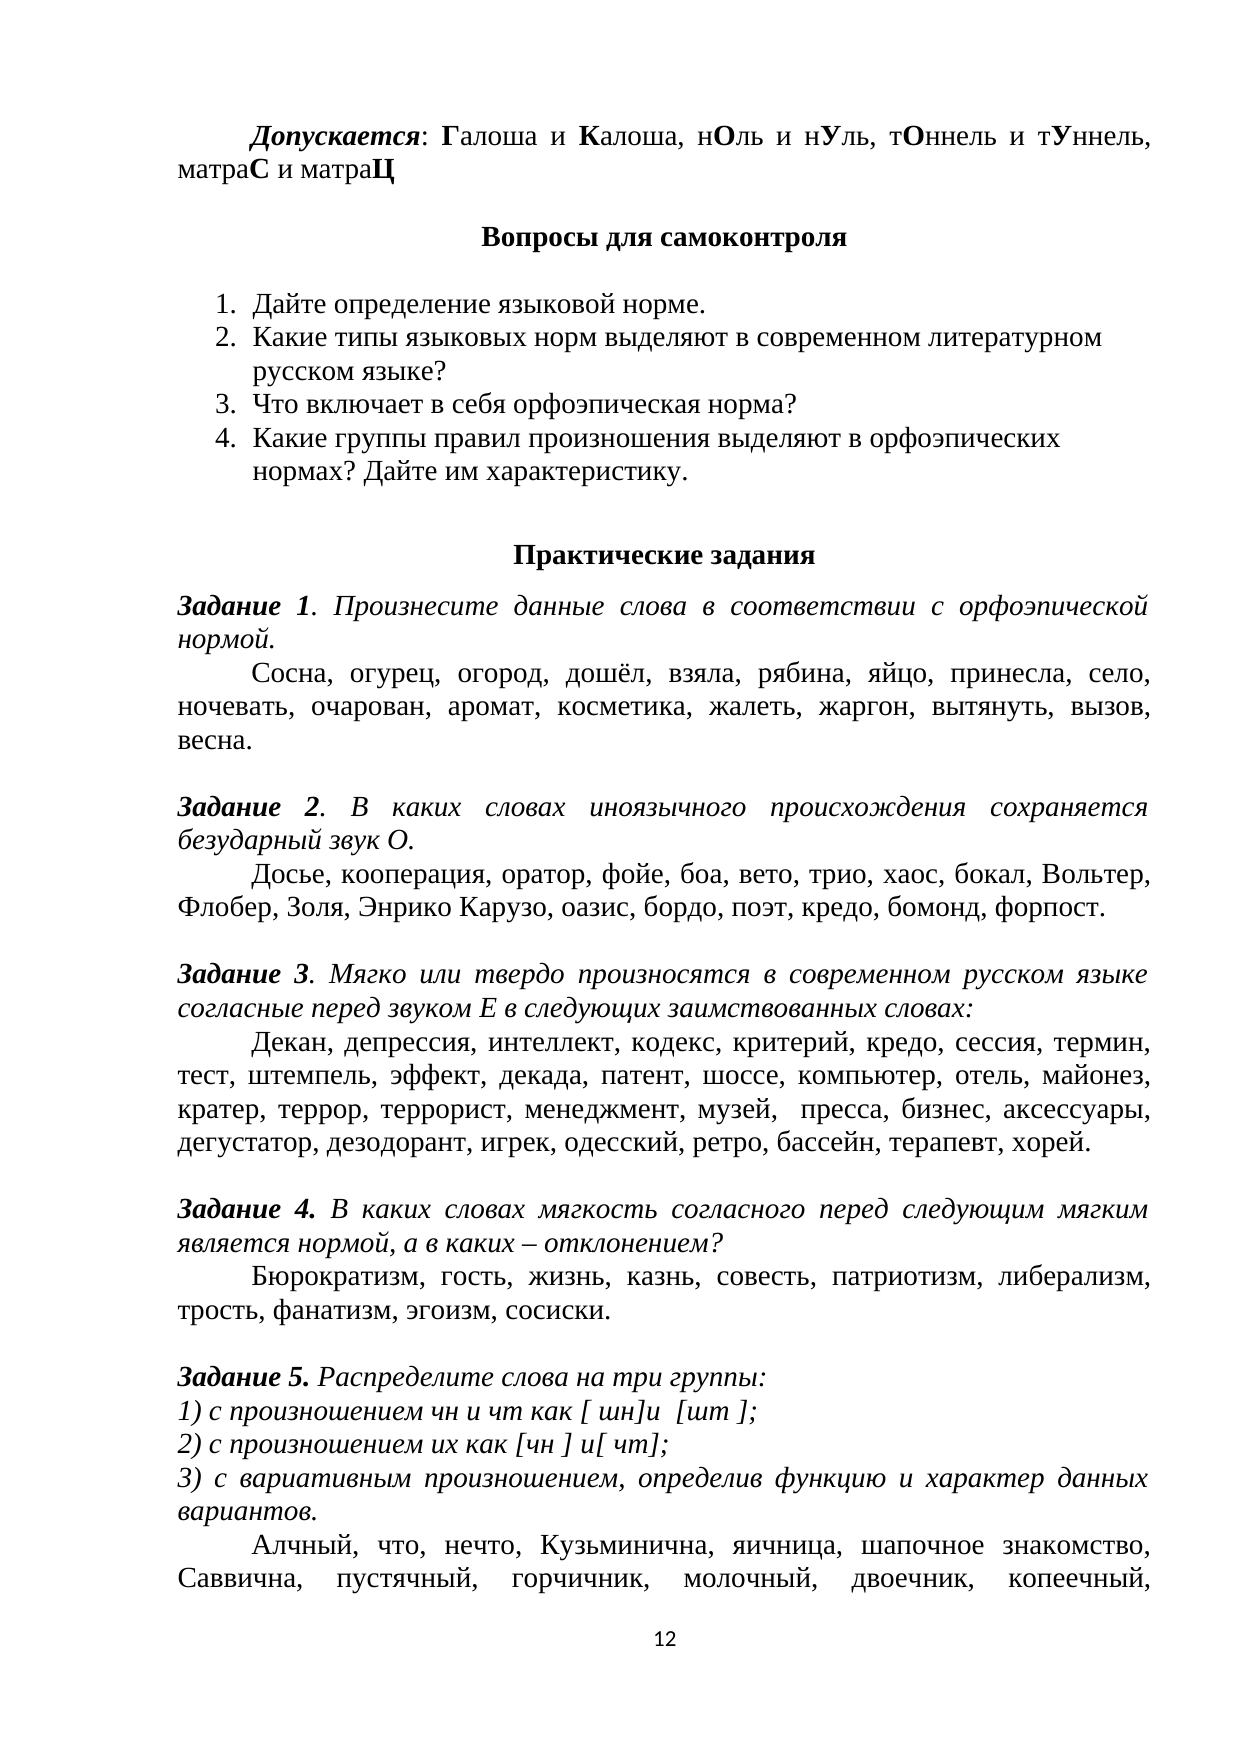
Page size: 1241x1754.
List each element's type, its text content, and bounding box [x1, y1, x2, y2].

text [177, 1527, 1152, 1594]
text Задание 1. Произнесите данные слова в соответствии с орфоэпической нормой. [177, 588, 1152, 655]
text Задание 3. Мягко или твердо произносятся в современном русском языке согласные перед звуком Е в следующих заимствованных словах: [177, 957, 1152, 1024]
list Какие группы правил произношения выделяют в орфоэпических нормах? Дайте им характеристику. [215, 420, 1152, 487]
text 3) с вариативным произношением, определив функцию и характер данных вариантов. [177, 1460, 1152, 1527]
text Задание 2. В каких словах иноязычного происхождения сохраняется безударный звук О. [177, 789, 1152, 856]
text Допускается: Галоша и Калоша, нОль и нУль, тОннель и тУннель, матраС и матраЦ [177, 118, 1152, 185]
list Что включает в себя орфоэпическая норма? [215, 386, 1152, 420]
text Задание 4. В каких словах мягкость согласного перед следующим мягким является нормой, а в каких – отклонением? [177, 1191, 1152, 1258]
text Вопросы для самоконтроля [177, 219, 1152, 252]
list Какие типы языковых норм выделяют в современном литературном русском языке? [215, 319, 1152, 386]
text Декан, депрессия, интеллект, кодекс, критерий, кредо, сессия, термин, тест, штемпель, эффект, декада, патент, шоссе, компьютер, отель, майонез, кратер, террор, террорист, менеджмент, музей, пресса, бизнес, аксессуары, дегустатор, дезодорант, игрек, одесский, ретро, бассейн, терапевт, хорей. [177, 1024, 1152, 1158]
text 1) с произношением чн и чт как [ шн]и [шт ]; [177, 1393, 1152, 1426]
text 2) с произношением их как [чн ] и[ чт]; [177, 1426, 1152, 1460]
text Практические задания [177, 537, 1152, 571]
text Задание 5. Распределите слова на три группы: [177, 1359, 1152, 1393]
text Досье, кооперация, оратор, фойе, боа, вето, трио, хаос, бокал, Вольтер, Флобер, Золя, Энрико Карузо, оазис, бордо, поэт, кредо, бомонд, форпост. [177, 856, 1152, 923]
text Бюрократизм, гость, жизнь, казнь, совесть, патриотизм, либерализм, трость, фанатизм, эгоизм, сосиски. [177, 1258, 1152, 1326]
text Сосна, огурец, огород, дошёл, взяла, рябина, яйцо, принесла, село, ночевать, очарован, аромат, косметика, жалеть, жаргон, вытянуть, вызов, весна. [177, 655, 1152, 755]
list Дайте определение языковой норме. [215, 286, 1152, 319]
